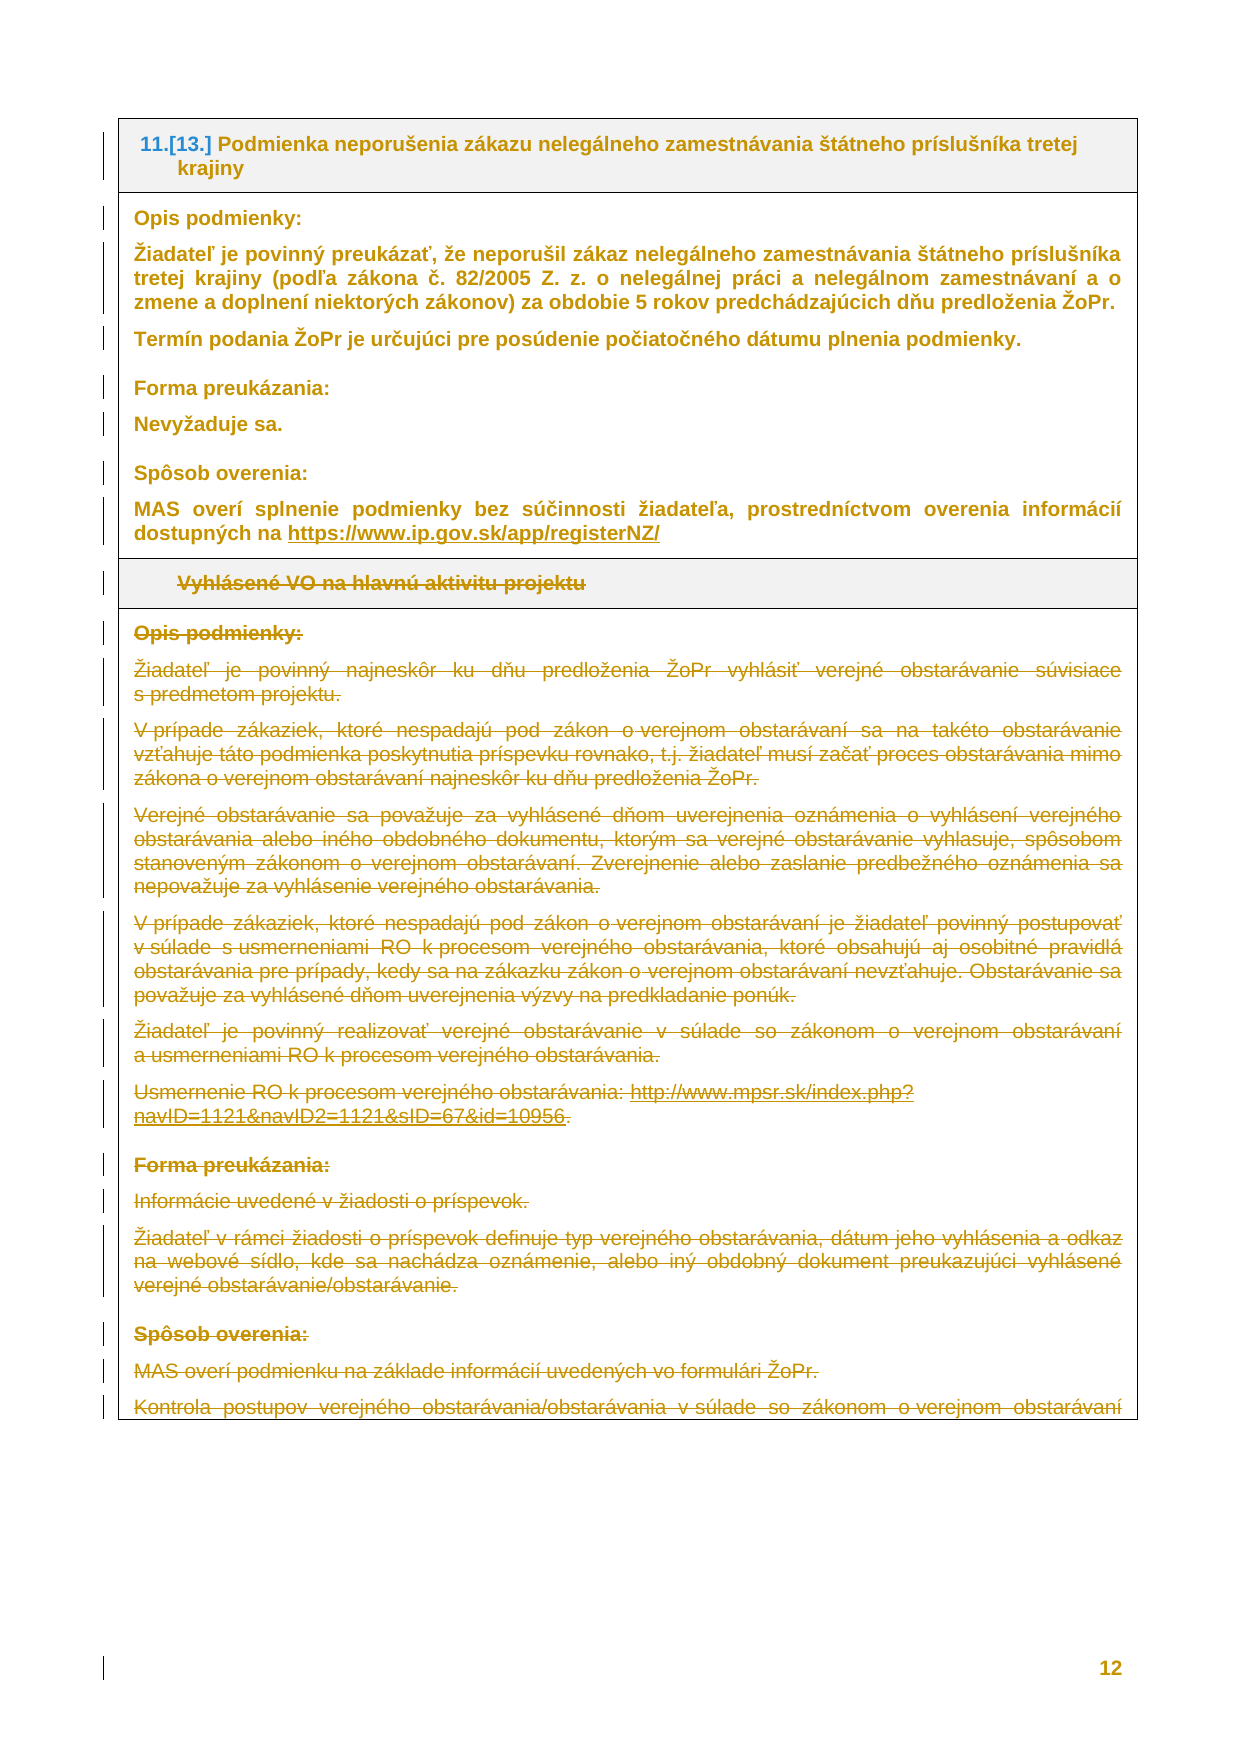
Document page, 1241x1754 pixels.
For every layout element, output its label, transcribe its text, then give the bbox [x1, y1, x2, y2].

table_cell [119, 609, 1137, 1419]
table_cell Podmienka neporušenia zákazu nelegálneho zamestnávania štátneho príslušníka tretej krajiny [119, 119, 1137, 192]
table_cell [119, 559, 1137, 608]
table_cell Opis podmienky: Žiadateľ je povinný preukázať, že neporušil zákaz nelegálneho zamestnávania štátneho príslušníka tretej krajiny (podľa zákona č. 82/2005 Z. z. o nelegálnej práci a nelegálnom zamestnávaní a o zmene a doplnení niektorých zákonov) za obdobie 5 rokov predchádzajúcich dňu predloženia ŽoPr. Termín podania ŽoPr je určujúci pre posúdenie počiatočného dátumu plnenia podmienky. Forma preukázania: Nevyžaduje sa. Spôsob overenia: MAS overí splnenie podmienky bez súčinnosti žiadateľa, prostredníctvom overenia informácií dostupných na https://www.ip.gov.sk/app/registerNZ/ [119, 193, 1137, 558]
